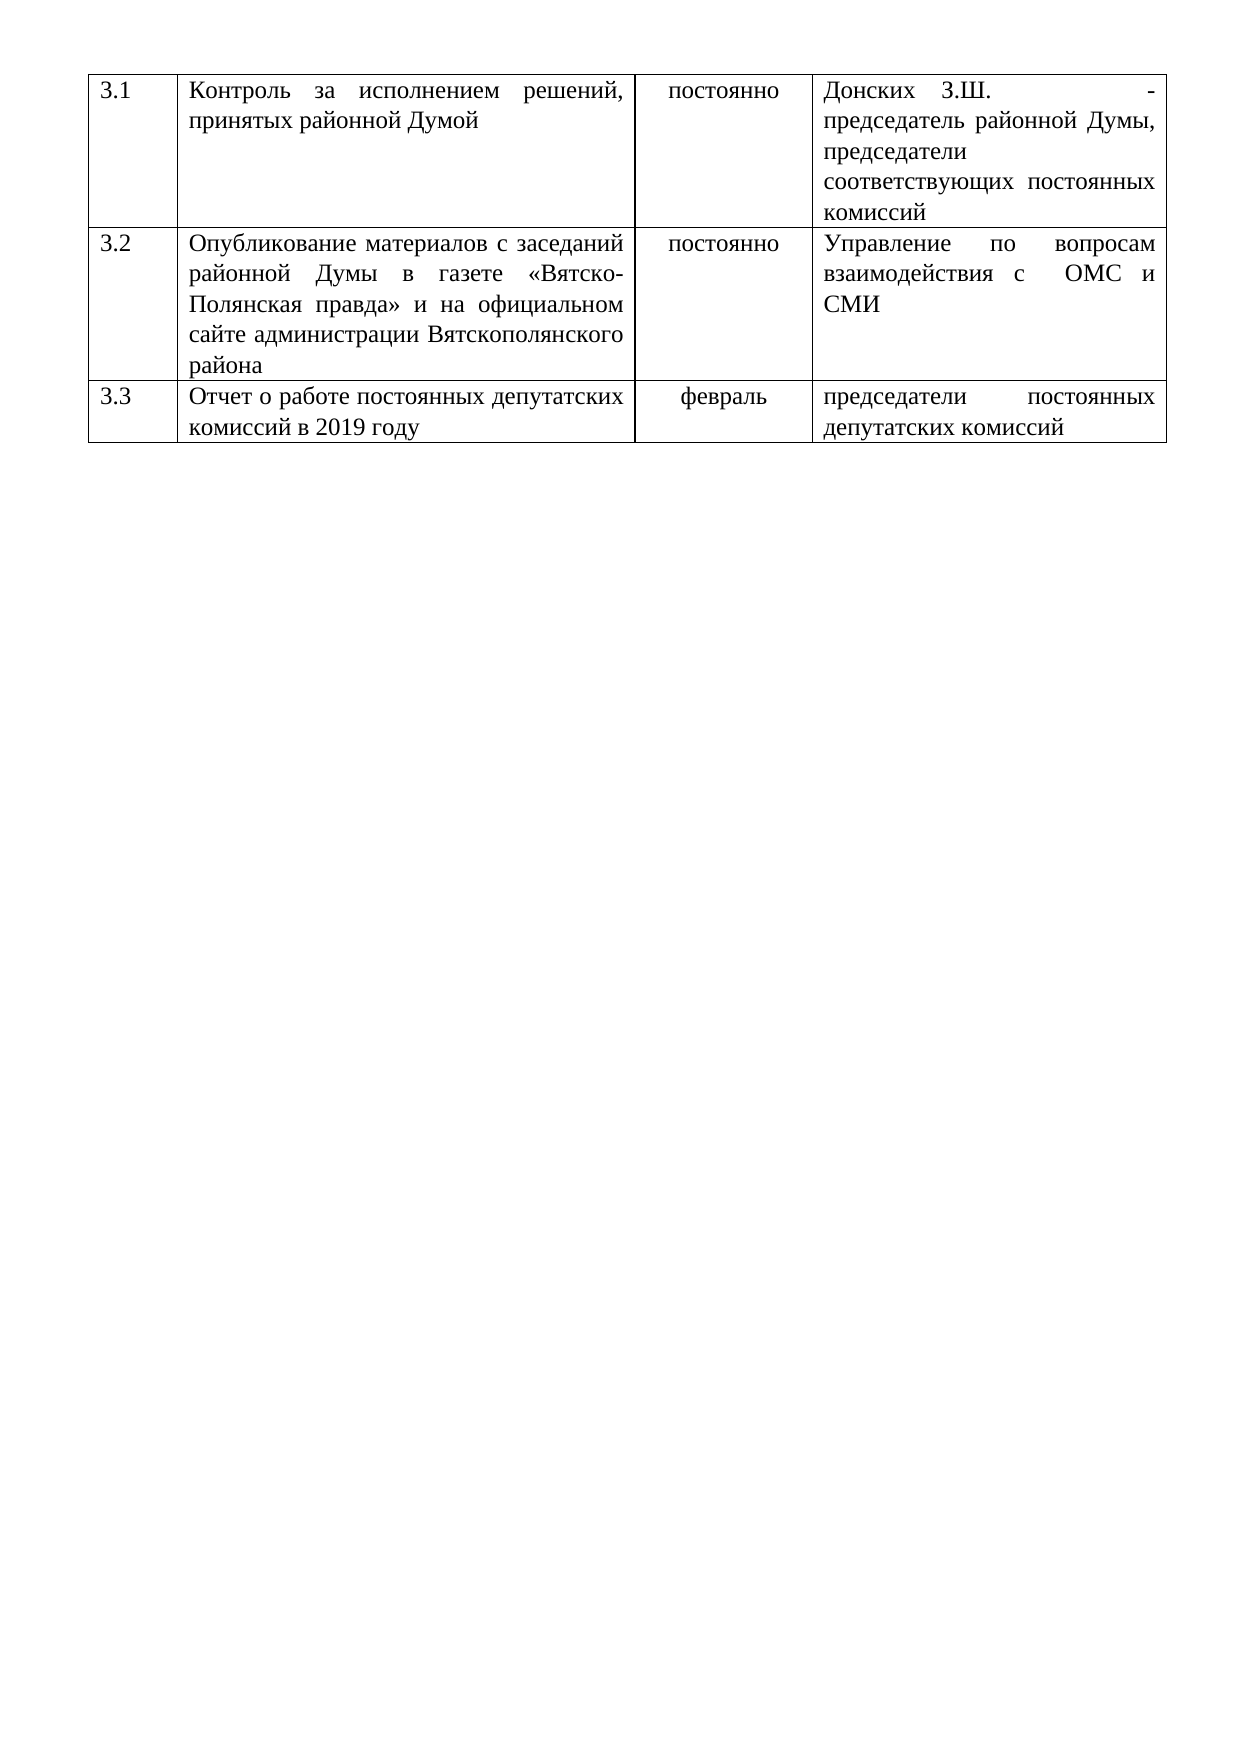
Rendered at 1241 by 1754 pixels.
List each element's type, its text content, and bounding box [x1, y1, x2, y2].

table_cell постоянно [636, 75, 812, 227]
table_cell 3.1 [89, 75, 177, 227]
table_cell 3.2 [89, 228, 177, 380]
table_cell февраль [636, 381, 812, 442]
table_cell председатели постоянных депутатских комиссий [813, 381, 1166, 442]
table_cell Опубликование материалов с заседаний районной Думы в газете «Вятско-Полянская правда» и на официальном сайте администрации Вятскополянского района [178, 228, 634, 380]
table_cell постоянно [636, 228, 812, 380]
table_cell Донских З.Ш. -председатель районной Думы, председатели соответствующих постоянных комиссий [813, 75, 1166, 227]
table_cell Управление по вопросам взаимодействия с ОМС и СМИ [813, 228, 1166, 380]
table_cell Контроль за исполнением решений, принятых районной Думой [178, 75, 634, 227]
table_cell Отчет о работе постоянных депутатских комиссий в 2019 году [178, 381, 634, 442]
table_cell 3.3 [89, 381, 177, 442]
